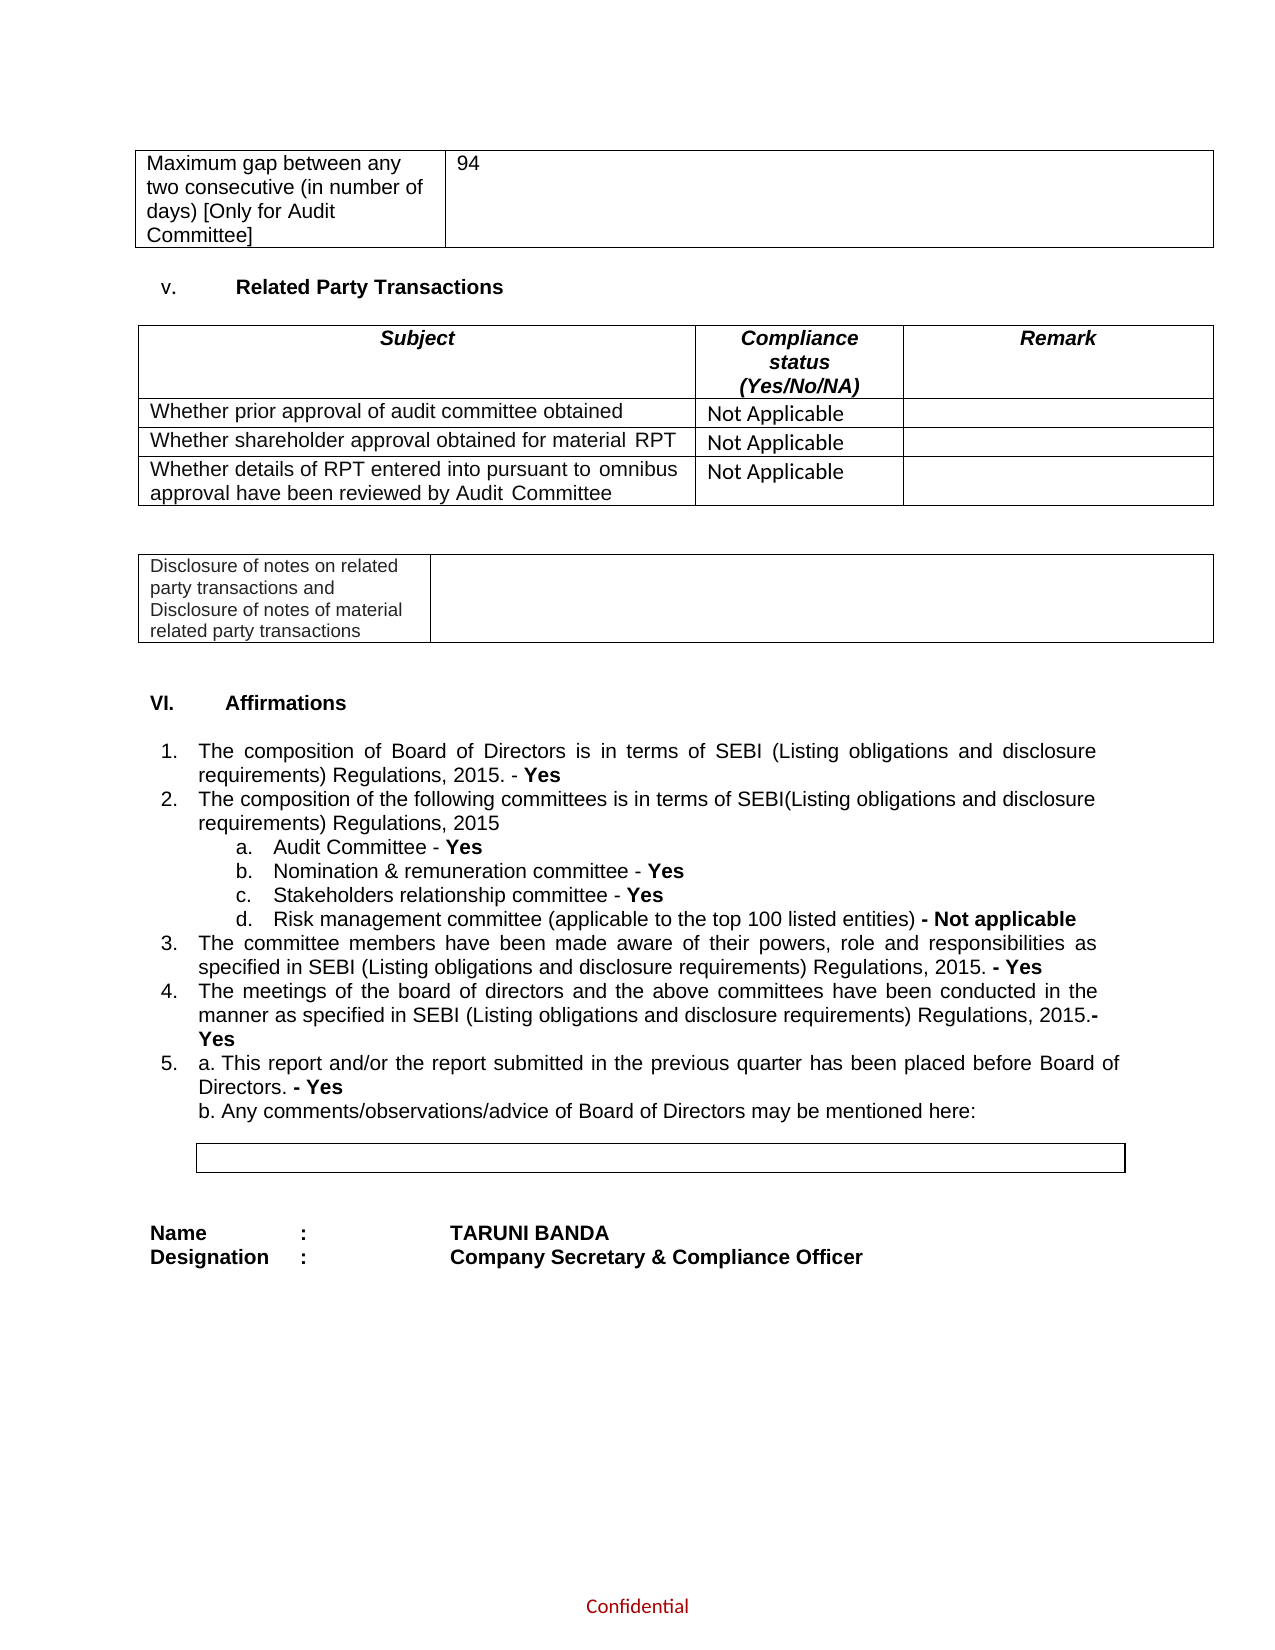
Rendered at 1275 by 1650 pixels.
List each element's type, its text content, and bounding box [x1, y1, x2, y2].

table_cell 94 [446, 151, 1213, 247]
table_cell [904, 457, 1213, 505]
table_cell [904, 399, 1213, 427]
list Risk management committee (applicable to the top 100 listed entities) - Not applicable [236, 907, 1125, 931]
list The composition of the following committees is in terms of SEBI(Listing obligations and disclosure requirements) Regulations, 2015 [161, 787, 1105, 835]
table_cell Not Applicable [696, 428, 903, 456]
list Audit Committee - Yes [236, 835, 1125, 859]
table_header [431, 555, 1213, 642]
list Related Party Transactions [161, 272, 1125, 300]
list Nomination & remuneration committee - Yes [236, 859, 1125, 883]
table_header Disclosure of notes on related party transactions and Disclosure of notes of material related party transactions [139, 555, 430, 642]
table_cell Whether shareholder approval obtained for material RPT [139, 428, 695, 456]
table_header [197, 1144, 1124, 1172]
list b. Any comments/observations/advice of Board of Directors may be mentioned here: [198, 1098, 1125, 1122]
text VI. Affirmations [150, 691, 1125, 715]
text Name : TARUNI BANDA [150, 1221, 1125, 1245]
text Designation : Company Secretary & Compliance Officer [150, 1245, 1125, 1269]
table_cell [904, 428, 1213, 456]
table_header Remark [904, 326, 1213, 398]
table_cell Whether prior approval of audit committee obtained [139, 399, 695, 427]
table_cell Not Applicable [696, 399, 903, 427]
table_header Subject [139, 326, 695, 398]
list Stakeholders relationship committee - Yes [236, 883, 1125, 907]
table_cell Not Applicable [696, 457, 903, 505]
table_cell Maximum gap between any two consecutive (in number of days) [Only for Audit Committee] [136, 151, 445, 247]
list The composition of Board of Directors is in terms of SEBI (Listing obligations and disclosure requirements) Regulations, 2015. - Yes [161, 739, 1113, 787]
table_header Compliance status (Yes/No/NA) [696, 326, 903, 398]
list a. This report and/or the report submitted in the previous quarter has been placed before Board of Directors. - Yes [161, 1051, 1125, 1098]
list The committee members have been made aware of their powers, role and responsibilities as specified in SEBI (Listing obligations and disclosure requirements) Regulations, 2015. - Yes [161, 931, 1113, 979]
list The meetings of the board of directors and the above committees have been conducted in the manner as specified in SEBI (Listing obligations and disclosure requirements) Regulations, 2015.- Yes [161, 979, 1113, 1051]
table_cell Whether details of RPT entered into pursuant to omnibus approval have been reviewed by Audit Committee [139, 457, 695, 505]
